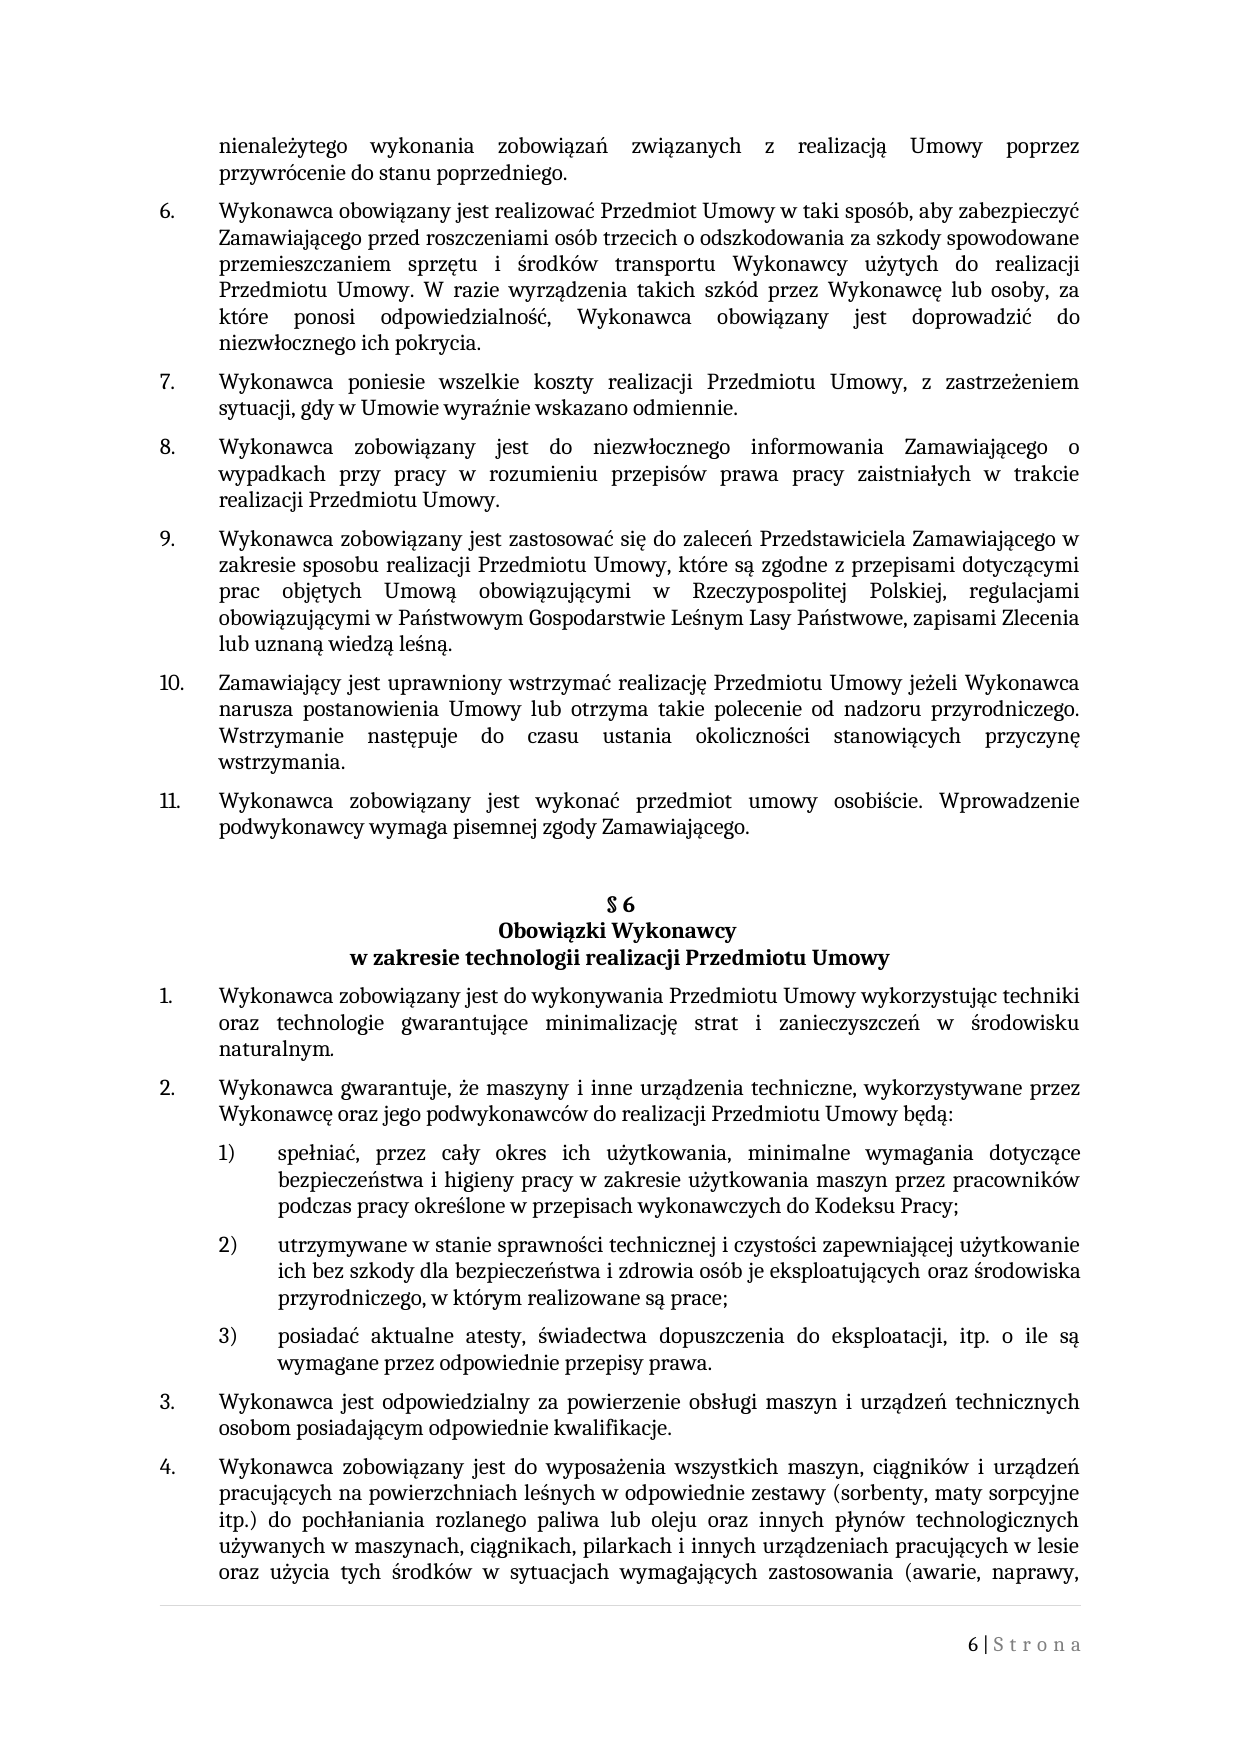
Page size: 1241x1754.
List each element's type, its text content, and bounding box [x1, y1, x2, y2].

list Wykonawca zobowiązany jest zastosować się do zaleceń Przedstawiciela Zamawiającego w zakresie sposobu realizacji Przedmiotu Umowy, które są zgodne z przepisami dotyczącymi prac objętych Umową obowiązującymi w Rzeczypospolitej Polskiej, regulacjami obowiązującymi w Państwowym Gospodarstwie Leśnym Lasy Państwowe, zapisami Zlecenia lub uznaną wiedzą leśną. [159, 526, 1081, 657]
text § 6 Obowiązki Wykonawcy w zakresie technologii realizacji Przedmiotu Umowy [159, 892, 1081, 971]
list Zamawiający jest uprawniony wstrzymać realizację Przedmiotu Umowy jeżeli Wykonawca narusza postanowienia Umowy lub otrzyma takie polecenie od nadzoru przyrodniczego. Wstrzymanie następuje do czasu ustania okoliczności stanowiących przyczynę wstrzymania. [159, 670, 1081, 775]
list Wykonawca obowiązany jest realizować Przedmiot Umowy w taki sposób, aby zabezpieczyć Zamawiającego przed roszczeniami osób trzecich o odszkodowania za szkody spowodowane przemieszczaniem sprzętu i środków transportu Wykonawcy użytych do realizacji Przedmiotu Umowy. W razie wyrządzenia takich szkód przez Wykonawcę lub osoby, za które ponosi odpowiedzialność, Wykonawca obowiązany jest doprowadzić do niezwłocznego ich pokrycia. [159, 198, 1081, 356]
list Wykonawca gwarantuje, że maszyny i inne urządzenia techniczne, wykorzystywane przez Wykonawcę oraz jego podwykonawców do realizacji Przedmiotu Umowy będą: [159, 1075, 1081, 1128]
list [159, 1454, 1081, 1585]
list Wykonawca zobowiązany jest wykonać przedmiot umowy osobiście. Wprowadzenie podwykonawcy wymaga pisemnej zgody Zamawiającego. [159, 788, 1081, 840]
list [159, 133, 1081, 186]
list posiadać aktualne atesty, świadectwa dopuszczenia do eksploatacji, itp. o ile są wymagane przez odpowiednie przepisy prawa. [218, 1323, 1081, 1376]
list Wykonawca zobowiązany jest do niezwłocznego informowania Zamawiającego o wypadkach przy pracy w rozumieniu przepisów prawa pracy zaistniałych w trakcie realizacji Przedmiotu Umowy. [159, 434, 1081, 513]
list utrzymywane w stanie sprawności technicznej i czystości zapewniającej użytkowanie ich bez szkody dla bezpieczeństwa i zdrowia osób je eksploatujących oraz środowiska przyrodniczego, w którym realizowane są prace; [218, 1232, 1081, 1311]
list Wykonawca jest odpowiedzialny za powierzenie obsługi maszyn i urządzeń technicznych osobom posiadającym odpowiednie kwalifikacje. [159, 1388, 1081, 1441]
list Wykonawca poniesie wszelkie koszty realizacji Przedmiotu Umowy, z zastrzeżeniem sytuacji, gdy w Umowie wyraźnie wskazano odmiennie. [159, 369, 1081, 421]
list Wykonawca zobowiązany jest do wykonywania Przedmiotu Umowy wykorzystując techniki oraz technologie gwarantujące minimalizację strat i zanieczyszczeń w środowisku naturalnym. [159, 983, 1081, 1062]
list spełniać, przez cały okres ich użytkowania, minimalne wymagania dotyczące bezpieczeństwa i higieny pracy w zakresie użytkowania maszyn przez pracowników podczas pracy określone w przepisach wykonawczych do Kodeksu Pracy; [218, 1140, 1081, 1219]
